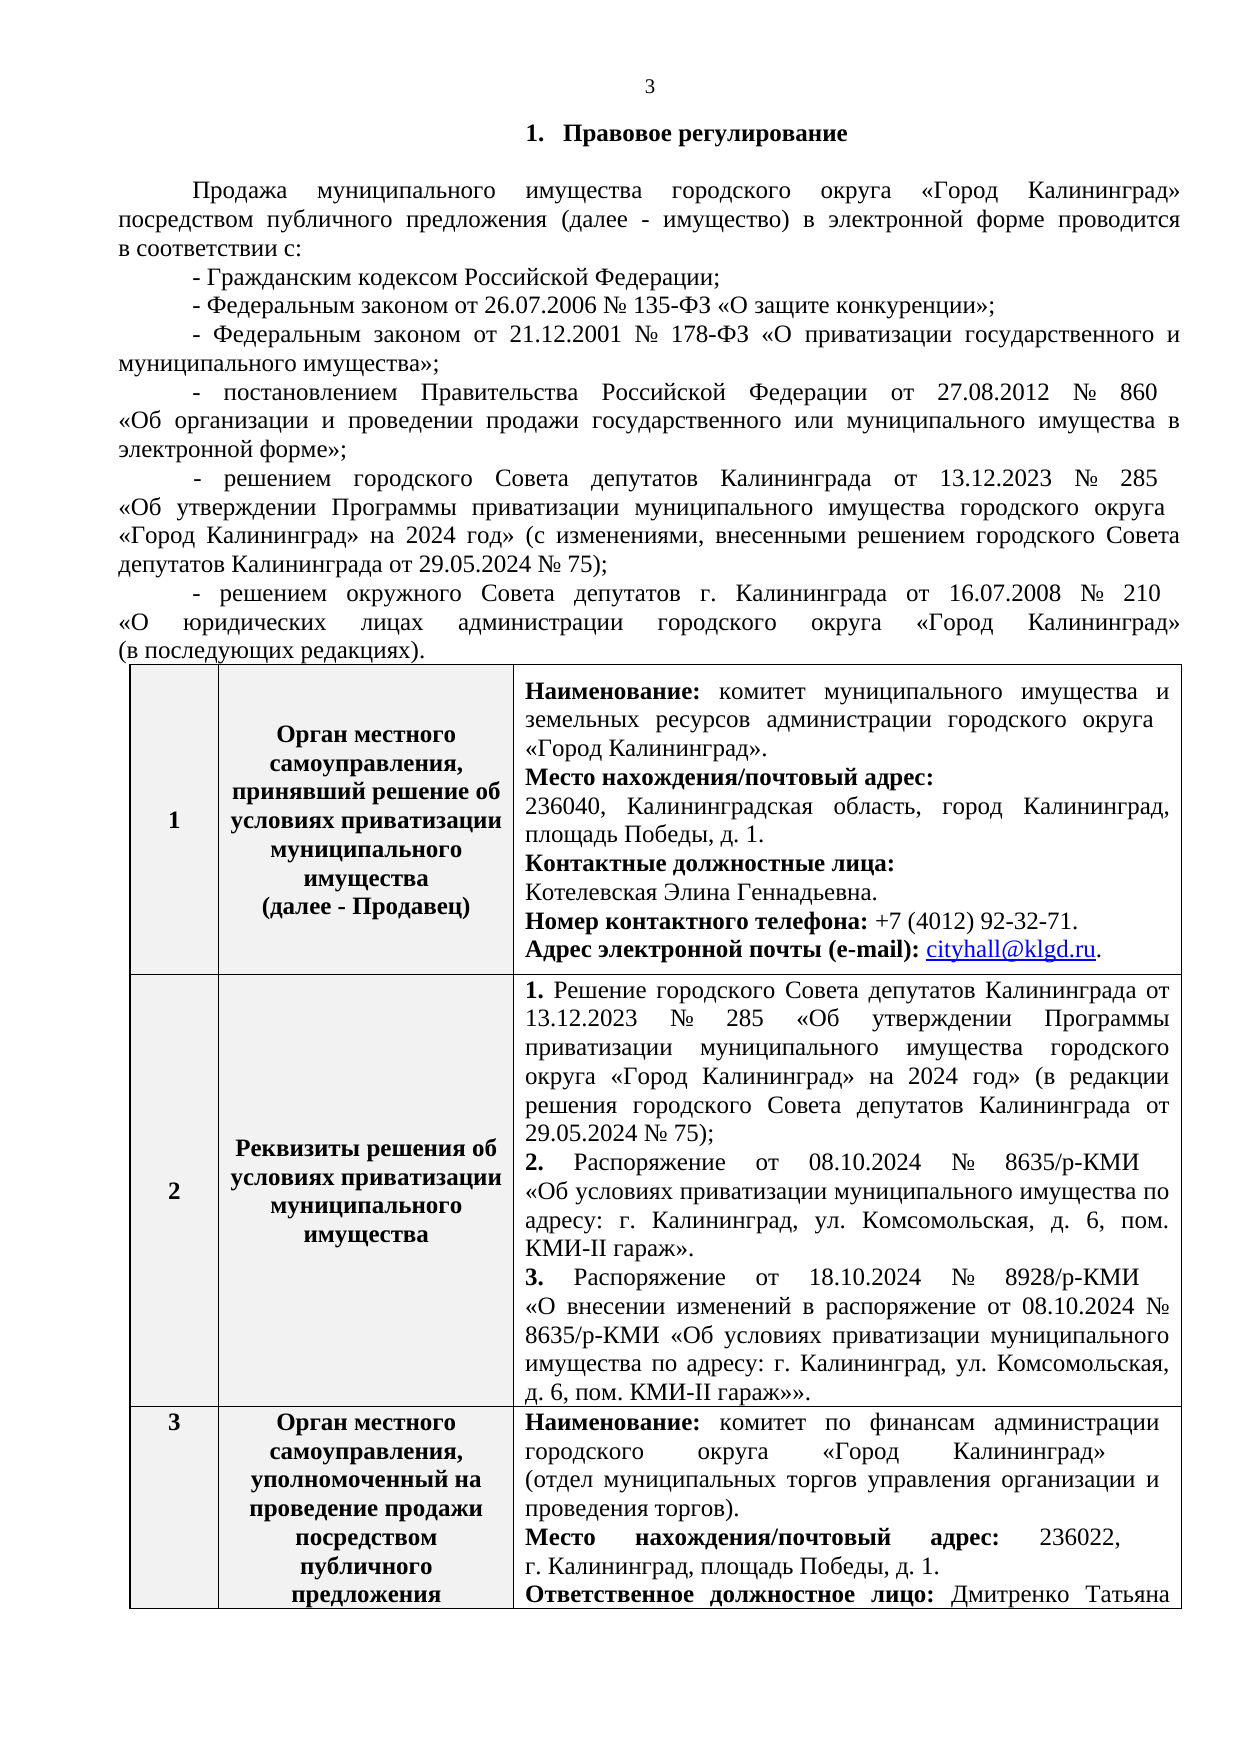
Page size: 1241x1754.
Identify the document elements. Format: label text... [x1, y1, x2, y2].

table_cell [514, 1407, 1181, 1608]
text - Федеральным законом от 26.07.2006 № 135-ФЗ «О защите конкуренции»; [118, 291, 1181, 319]
text Продажа муниципального имущества городского округа «Город Калининград» посредством публичного предложения (далее - имущество) в электронной форме проводится в соответствии с: [118, 176, 1181, 262]
text - Гражданским кодексом Российской Федерации; [118, 262, 1181, 291]
table_cell 3 [131, 1407, 218, 1608]
table_header 1 [131, 665, 218, 974]
text - постановлением Правительства Российской Федерации от 27.08.2012 № 860 «Об организации и проведении продажи государственного или муниципального имущества в электронной форме»; [118, 377, 1181, 463]
list - решением городского Совета депутатов Калининграда от 13.12.2023 № 285 «Об утверждении Программы приватизации муниципального имущества городского округа «Город Калининград» на 2024 год» (с изменениями, внесенными решением городского Совета депутатов Калининграда от 29.05.2024 № 75); [118, 463, 1181, 578]
text - решением окружного Совета депутатов г. Калининграда от 16.07.2008 № 210 «О юридических лицах администрации городского округа «Город Калининград» (в последующих редакциях). [118, 578, 1181, 664]
table_cell 2 [131, 975, 218, 1406]
list Правовое регулирование [192, 118, 1181, 147]
text - Федеральным законом от 21.12.2001 № 178-ФЗ «О приватизации государственного и муниципального имущества»; [118, 319, 1181, 377]
table_header Орган местного самоуправления, принявший решение об условиях приватизации муниципального имущества (далее - Продавец) [219, 665, 513, 974]
table_cell 1. Решение городского Совета депутатов Калининграда от 13.12.2023 № 285 «Об утверждении Программы приватизации муниципального имущества городского округа «Город Калининград» на 2024 год» (в редакции решения городского Совета депутатов Калининграда от 29.05.2024 № 75); 2. Распоряжение от 08.10.2024 № 8635/р-КМИ «Об условиях приватизации муниципального имущества по адресу: г. Калининград, ул. Комсомольская, д. 6, пом. КМИ-II гараж». 3. Распоряжение от 18.10.2024 № 8928/р-КМИ «О внесении изменений в распоряжение от 08.10.2024 № 8635/р-КМИ «Об условиях приватизации муниципального имущества по адресу: г. Калининград, ул. Комсомольская, д. 6, пом. КМИ-II гараж»». [514, 975, 1181, 1406]
table_header Наименование: комитет муниципального имущества и земельных ресурсов администрации городского округа «Город Калининград». Место нахождения/почтовый адрес: 236040, Калининградская область, город Калининград, площадь Победы, д. 1. Контактные должностные лица: Котелевская Элина Геннадьевна. Номер контактного телефона: +7 (4012) 92-32-71. Адрес электронной почты (e-mail): cityhall@klgd.ru. [514, 665, 1181, 974]
table_cell Реквизиты решения об условиях приватизации муниципального имущества [219, 975, 513, 1406]
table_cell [219, 1407, 513, 1608]
